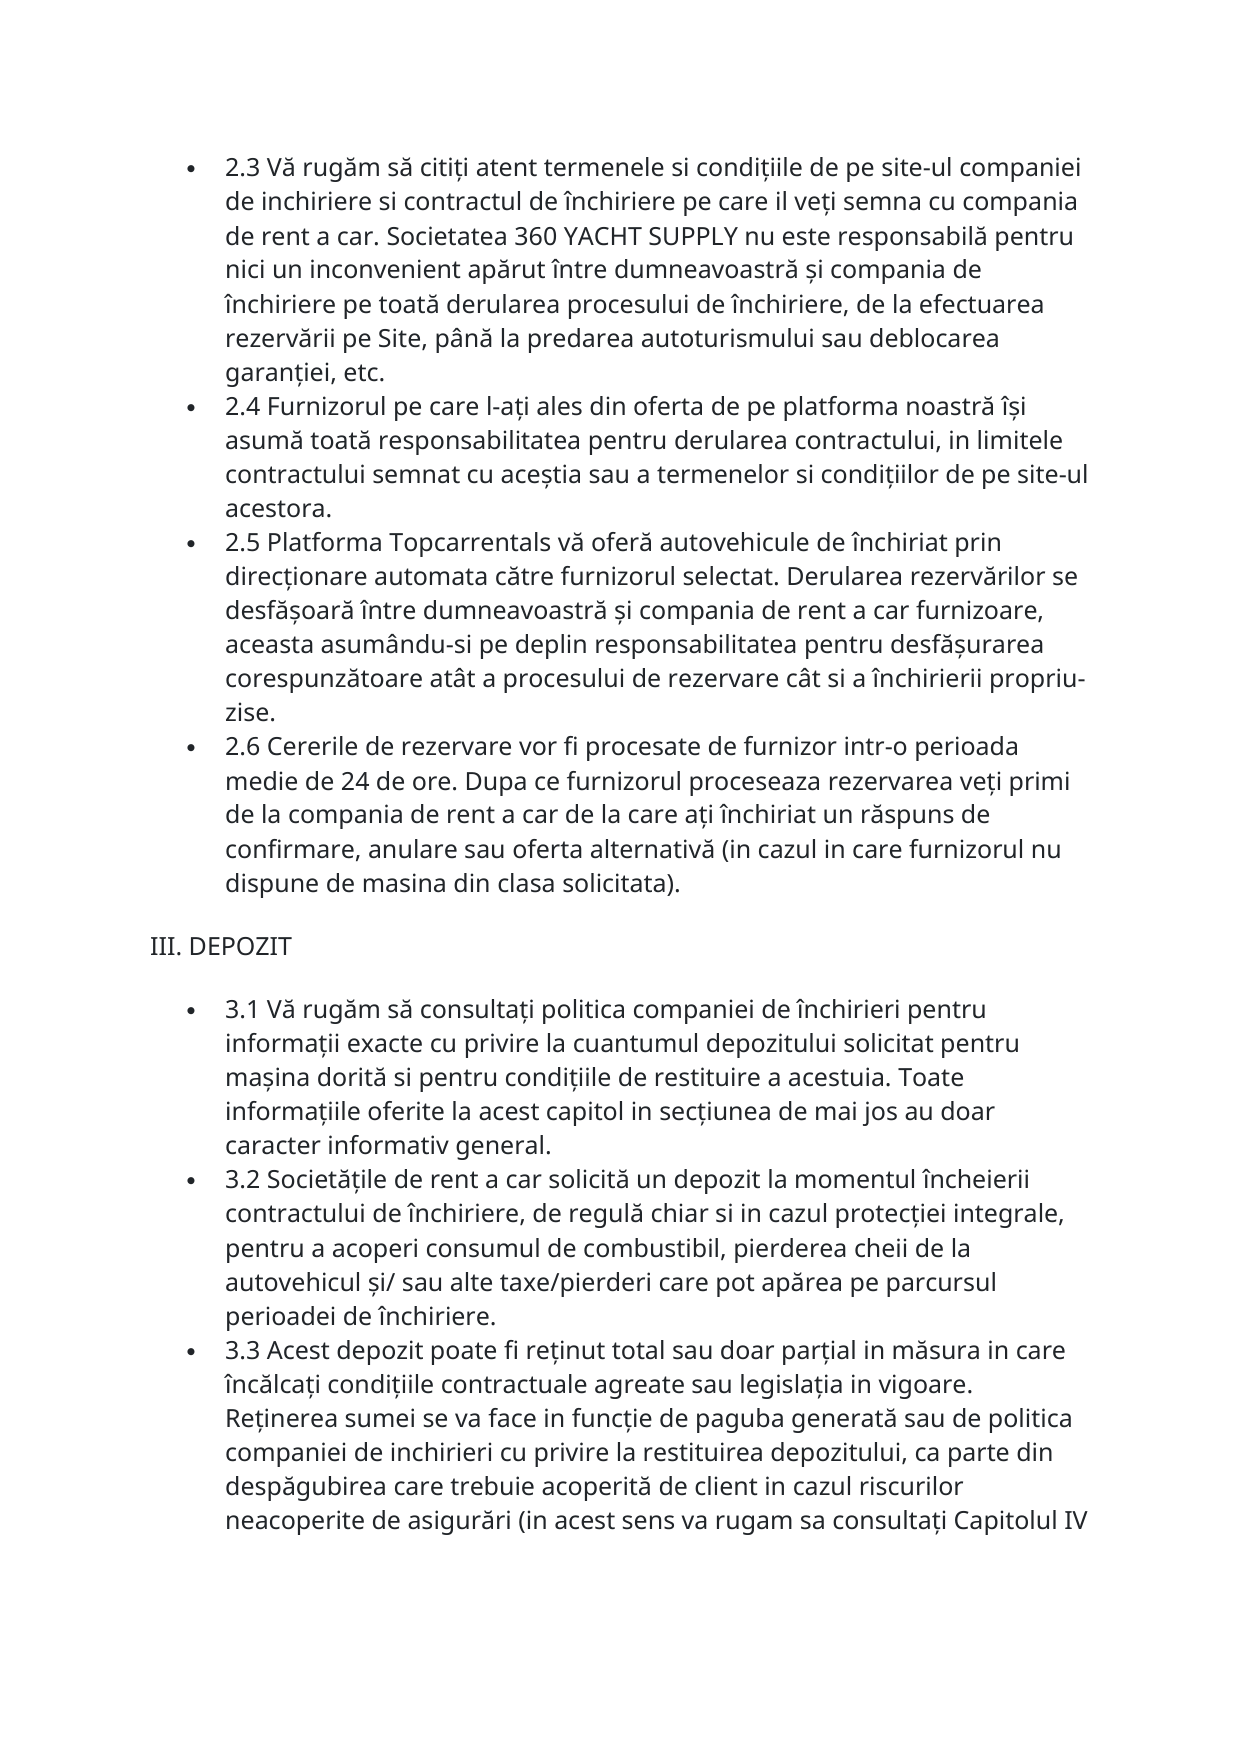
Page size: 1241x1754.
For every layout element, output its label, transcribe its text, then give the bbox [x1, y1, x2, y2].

list 2.5 Platforma Topcarrentals vă oferă autovehicule de închiriat prin direcționare automata către furnizorul selectat. Derularea rezervărilor se desfășoară între dumneavoastră și compania de rent a car furnizoare, aceasta asumându-si pe deplin responsabilitatea pentru desfășurarea corespunzătoare atât a procesului de rezervare cât si a închirierii propriu-zise. [187, 525, 1090, 729]
list 2.4 Furnizorul pe care l-ați ales din oferta de pe platforma noastră își asumă toată responsabilitatea pentru derularea contractului, in limitele contractului semnat cu aceștia sau a termenelor si condițiilor de pe site-ul acestora. [187, 388, 1090, 525]
list 3.2 Societățile de rent a car solicită un depozit la momentul încheierii contractului de închiriere, de regulă chiar si in cazul protecției integrale, pentru a acoperi consumul de combustibil, pierderea cheii de la autovehicul și/ sau alte taxe/pierderi care pot apărea pe parcursul perioadei de închiriere. [187, 1162, 1090, 1332]
text III. DEPOZIT [150, 928, 1090, 963]
list 2.6 Cererile de rezervare vor fi procesate de furnizor intr-o perioada medie de 24 de ore. Dupa ce furnizorul proceseaza rezervarea veți primi de la compania de rent a car de la care ați închiriat un răspuns de confirmare, anulare sau oferta alternativă (in cazul in care furnizorul nu dispune de masina din clasa solicitata). [187, 729, 1090, 899]
list 2.3 Vă rugăm să citiți atent termenele si condițiile de pe site-ul companiei de inchiriere si contractul de închiriere pe care il veți semna cu compania de rent a car. Societatea 360 YACHT SUPPLY nu este responsabilă pentru nici un inconvenient apărut între dumneavoastră și compania de închiriere pe toată derularea procesului de închiriere, de la efectuarea rezervării pe Site, până la predarea autoturismului sau deblocarea garanției, etc. [187, 150, 1090, 388]
list 3.1 Vă rugăm să consultați politica companiei de închirieri pentru informații exacte cu privire la cuantumul depozitului solicitat pentru mașina dorită si pentru condițiile de restituire a acestuia. Toate informațiile oferite la acest capitol in secțiunea de mai jos au doar caracter informativ general. [187, 992, 1090, 1162]
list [187, 1332, 1090, 1537]
